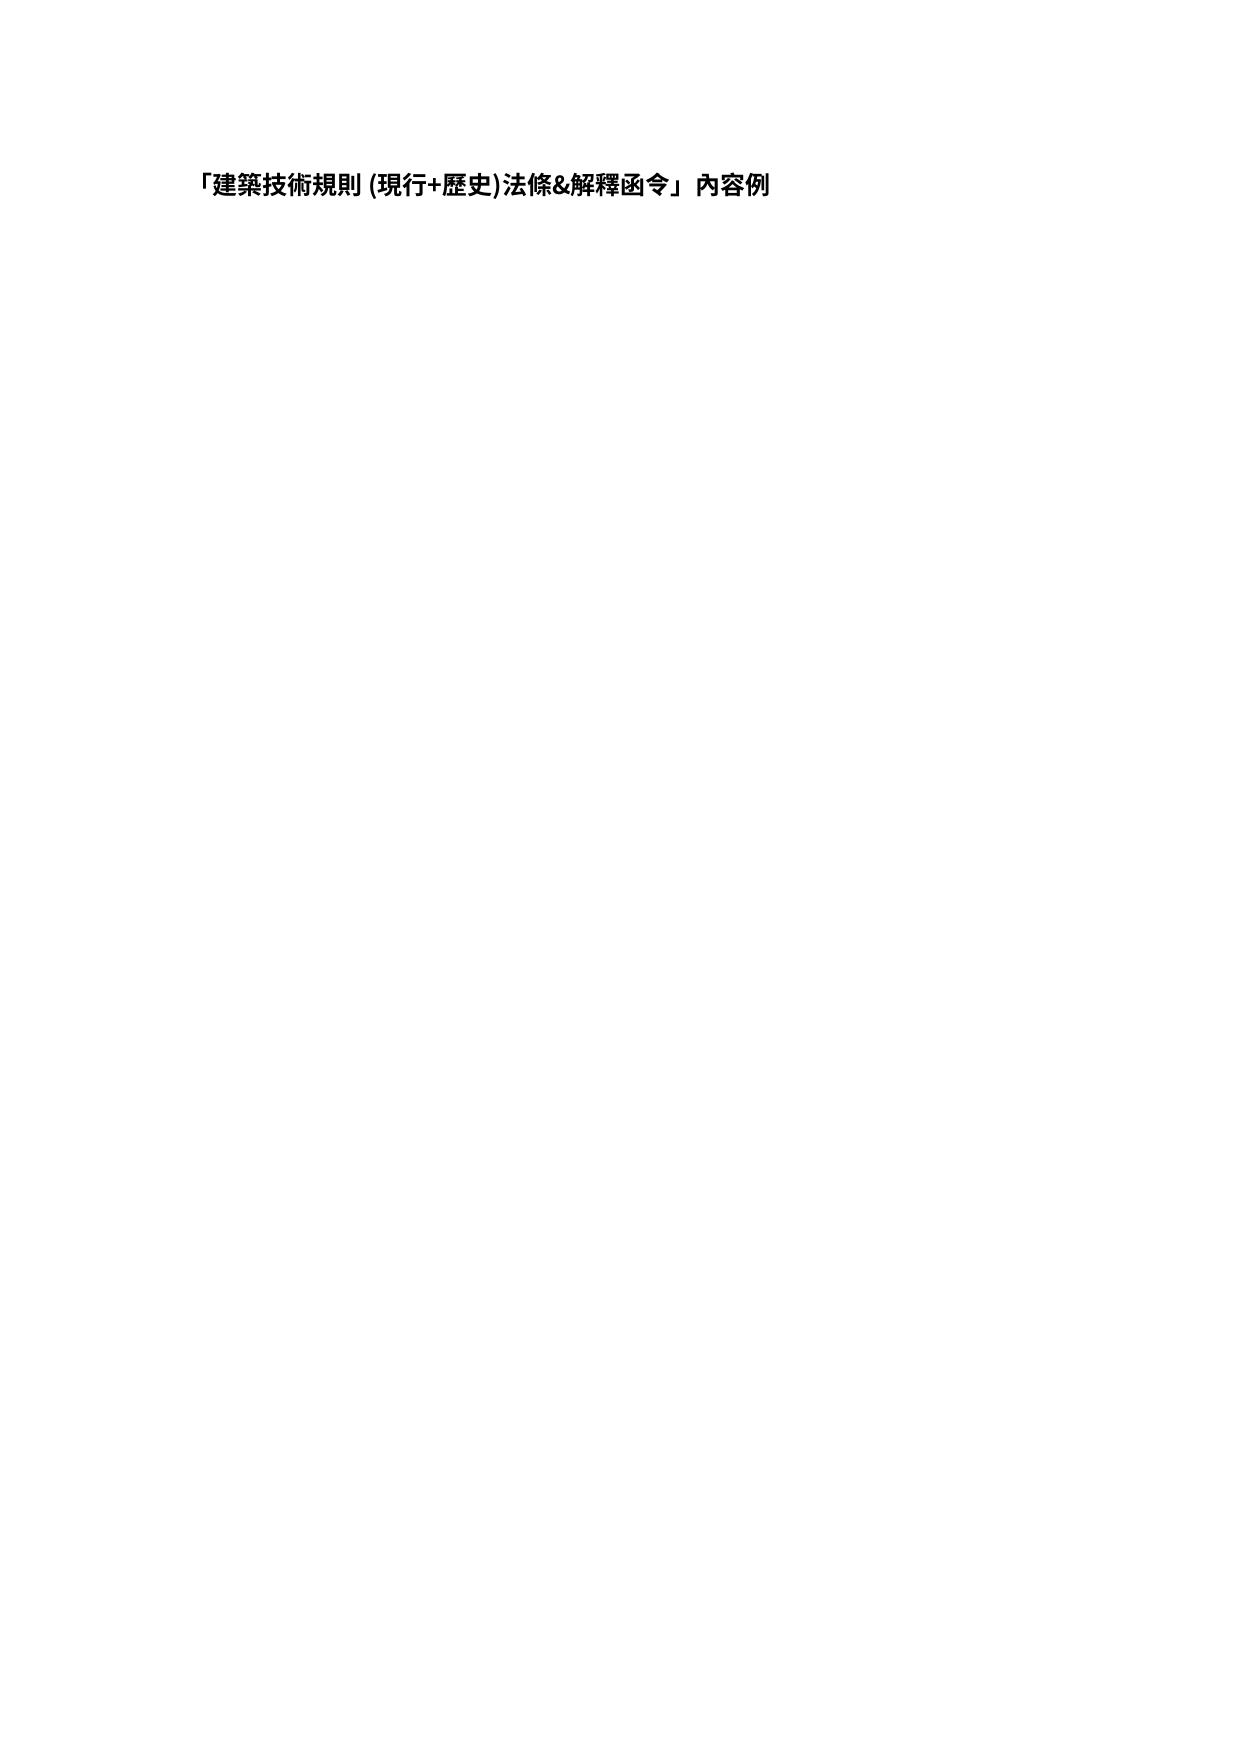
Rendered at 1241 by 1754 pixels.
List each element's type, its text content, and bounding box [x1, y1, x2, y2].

text 「建築技術規則 (現行+歷史)法條&解釋函令」內容例 [187, 164, 1053, 202]
